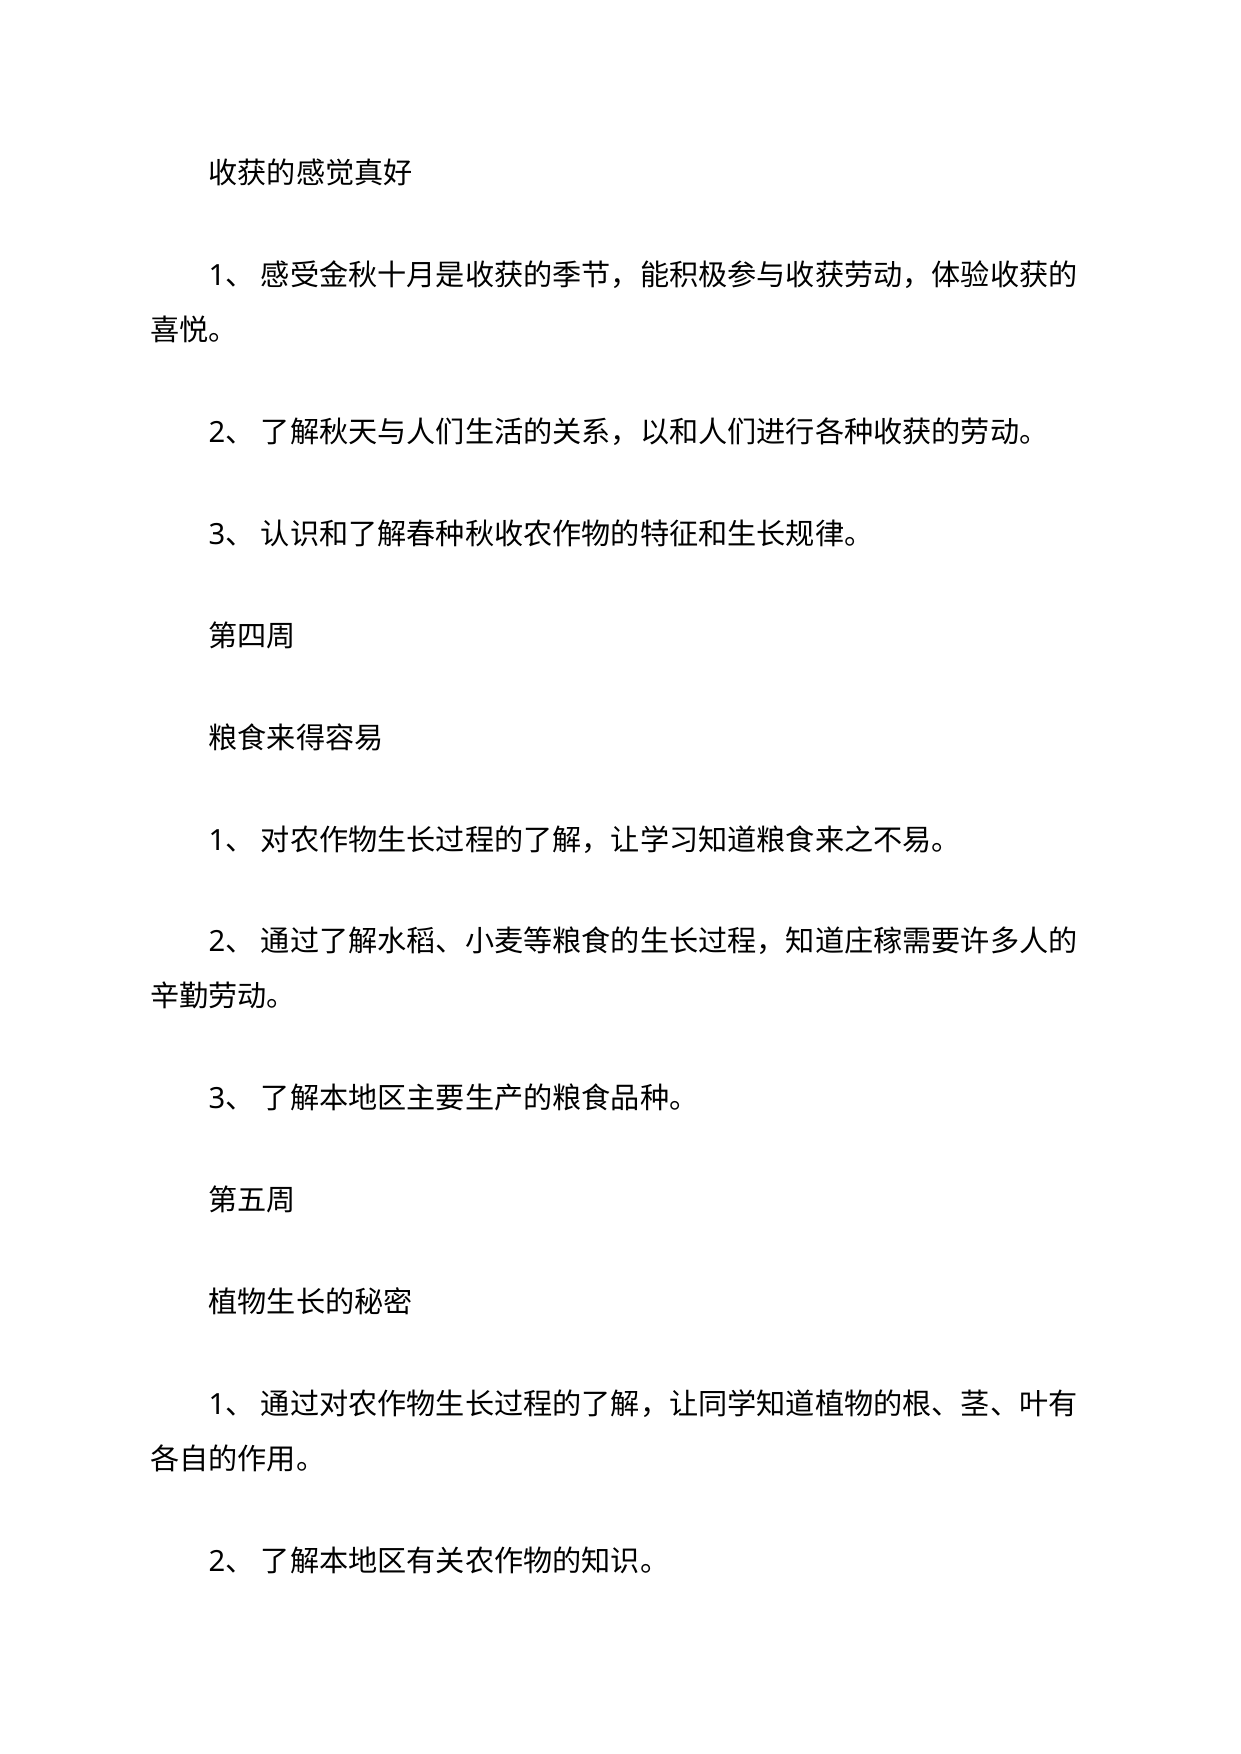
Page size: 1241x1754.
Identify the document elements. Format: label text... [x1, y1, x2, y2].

text 1、 对农作物生长过程的了解，让学习知道粮食来之不易。 [150, 816, 1090, 858]
text 第四周 [150, 612, 1090, 655]
text 1、 感受金秋十月是收获的季节，能积极参与收获劳动，体验收获的喜悦。 [150, 252, 1090, 349]
text 第五周 [150, 1177, 1090, 1219]
text 2、 通过了解水稻、小麦等粮食的生长过程，知道庄稼需要许多人的辛勤劳动。 [150, 918, 1090, 1015]
text 粮食来得容易 [150, 714, 1090, 757]
text 2、 了解秋天与人们生活的关系，以和人们进行各种收获的劳动。 [150, 408, 1090, 451]
text 3、 认识和了解春种秋收农作物的特征和生长规律。 [150, 511, 1090, 553]
text 2、 了解本地区有关农作物的知识。 [150, 1537, 1090, 1579]
text 植物生长的秘密 [150, 1278, 1090, 1321]
text 1、 通过对农作物生长过程的了解，让同学知道植物的根、茎、叶有各自的作用。 [150, 1380, 1090, 1478]
text 3、 了解本地区主要生产的粮食品种。 [150, 1075, 1090, 1117]
text 收获的感觉真好 [150, 150, 1090, 192]
